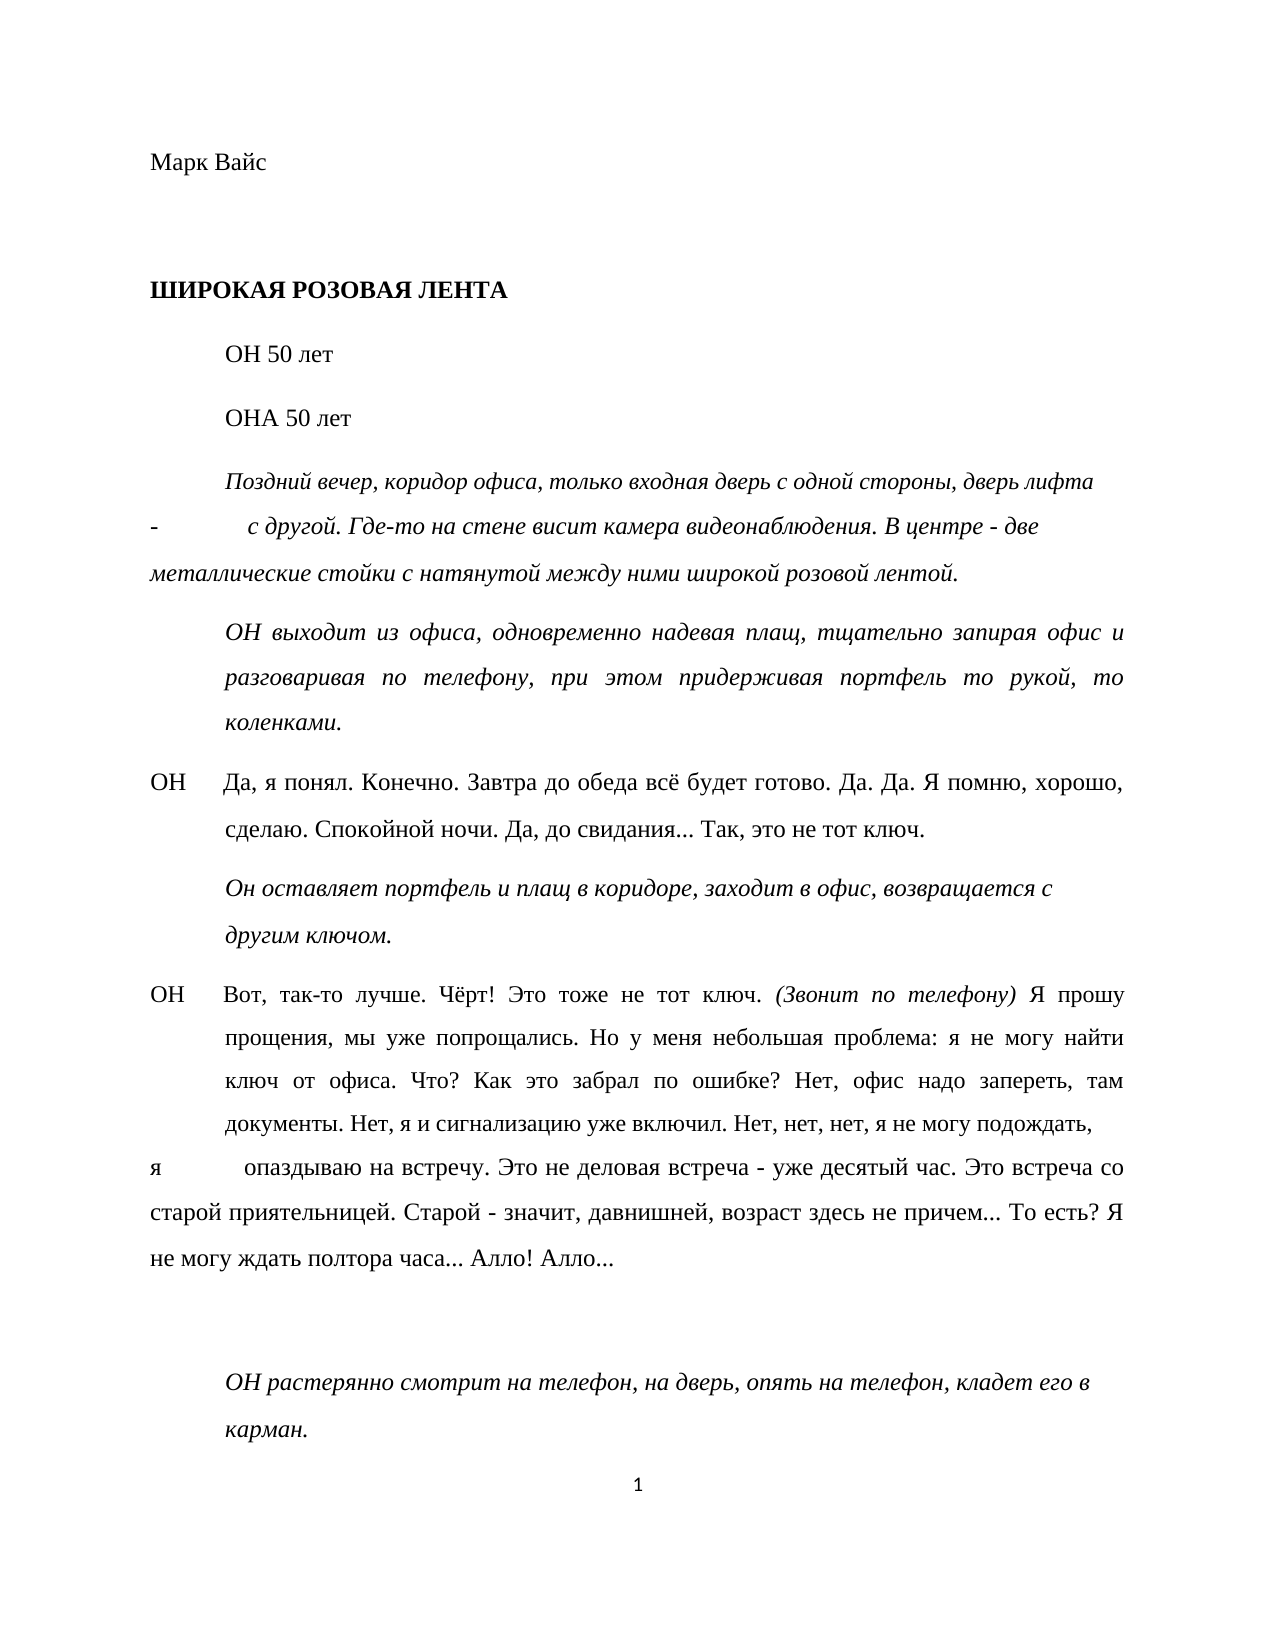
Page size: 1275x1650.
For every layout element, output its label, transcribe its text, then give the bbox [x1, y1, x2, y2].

text ШИРОКАЯ РОЗОВАЯ ЛЕНТА [150, 275, 1125, 303]
text Он оставляет портфель и плащ в коридоре, заходит в офис, возвращается с другим ключом. [225, 873, 1125, 949]
text ОНА 50 лет [225, 403, 1125, 432]
text Поздний вечер, коридор офиса, только входная дверь с одной стороны, дверь лифта [225, 467, 1125, 495]
list опаздываю на встречу. Это не деловая встреча - уже десятый час. Это встреча со старой приятельницей. Старой - значит, давнишней, возраст здесь не причем... То есть? Я не могу ждать полтора часа... Алло! Алло... [150, 1152, 1125, 1272]
text Марк Вайс [150, 147, 1125, 176]
text ОН выходит из офиса, одновременно надевая плащ, тщательно запирая офис и разговаривая по телефону, при этом придерживая портфель то рукой, то коленками. [225, 617, 1125, 736]
text ОН Вот, так-то лучше. Чёрт! Это тоже не тот ключ. (Звонит по телефону) Я прошу прощения, мы уже попрощались. Но у меня небольшая проблема: я не могу найти ключ от офиса. Что? Как это забрал по ошибке? Нет, офис надо запереть, там документы. Нет, я и сигнализацию уже включил. Нет, нет, нет, я не могу подождать, [150, 979, 1125, 1136]
text ОН растерянно смотрит на телефон, на дверь, опять на телефон, кладет его в карман. [225, 1367, 1125, 1442]
text 1 [150, 1471, 1125, 1496]
list с другой. Где-то на стене висит камера видеонаблюдения. В центре - две металлические стойки с натянутой между ними широкой розовой лентой. [150, 511, 1125, 587]
text ОН Да, я понял. Конечно. Завтра до обеда всё будет готово. Да. Да. Я помню, хорошо, сделаю. Спокойной ночи. Да, до свидания... Так, это не тот ключ. [150, 767, 1125, 843]
text ОН 50 лет [225, 339, 1125, 368]
